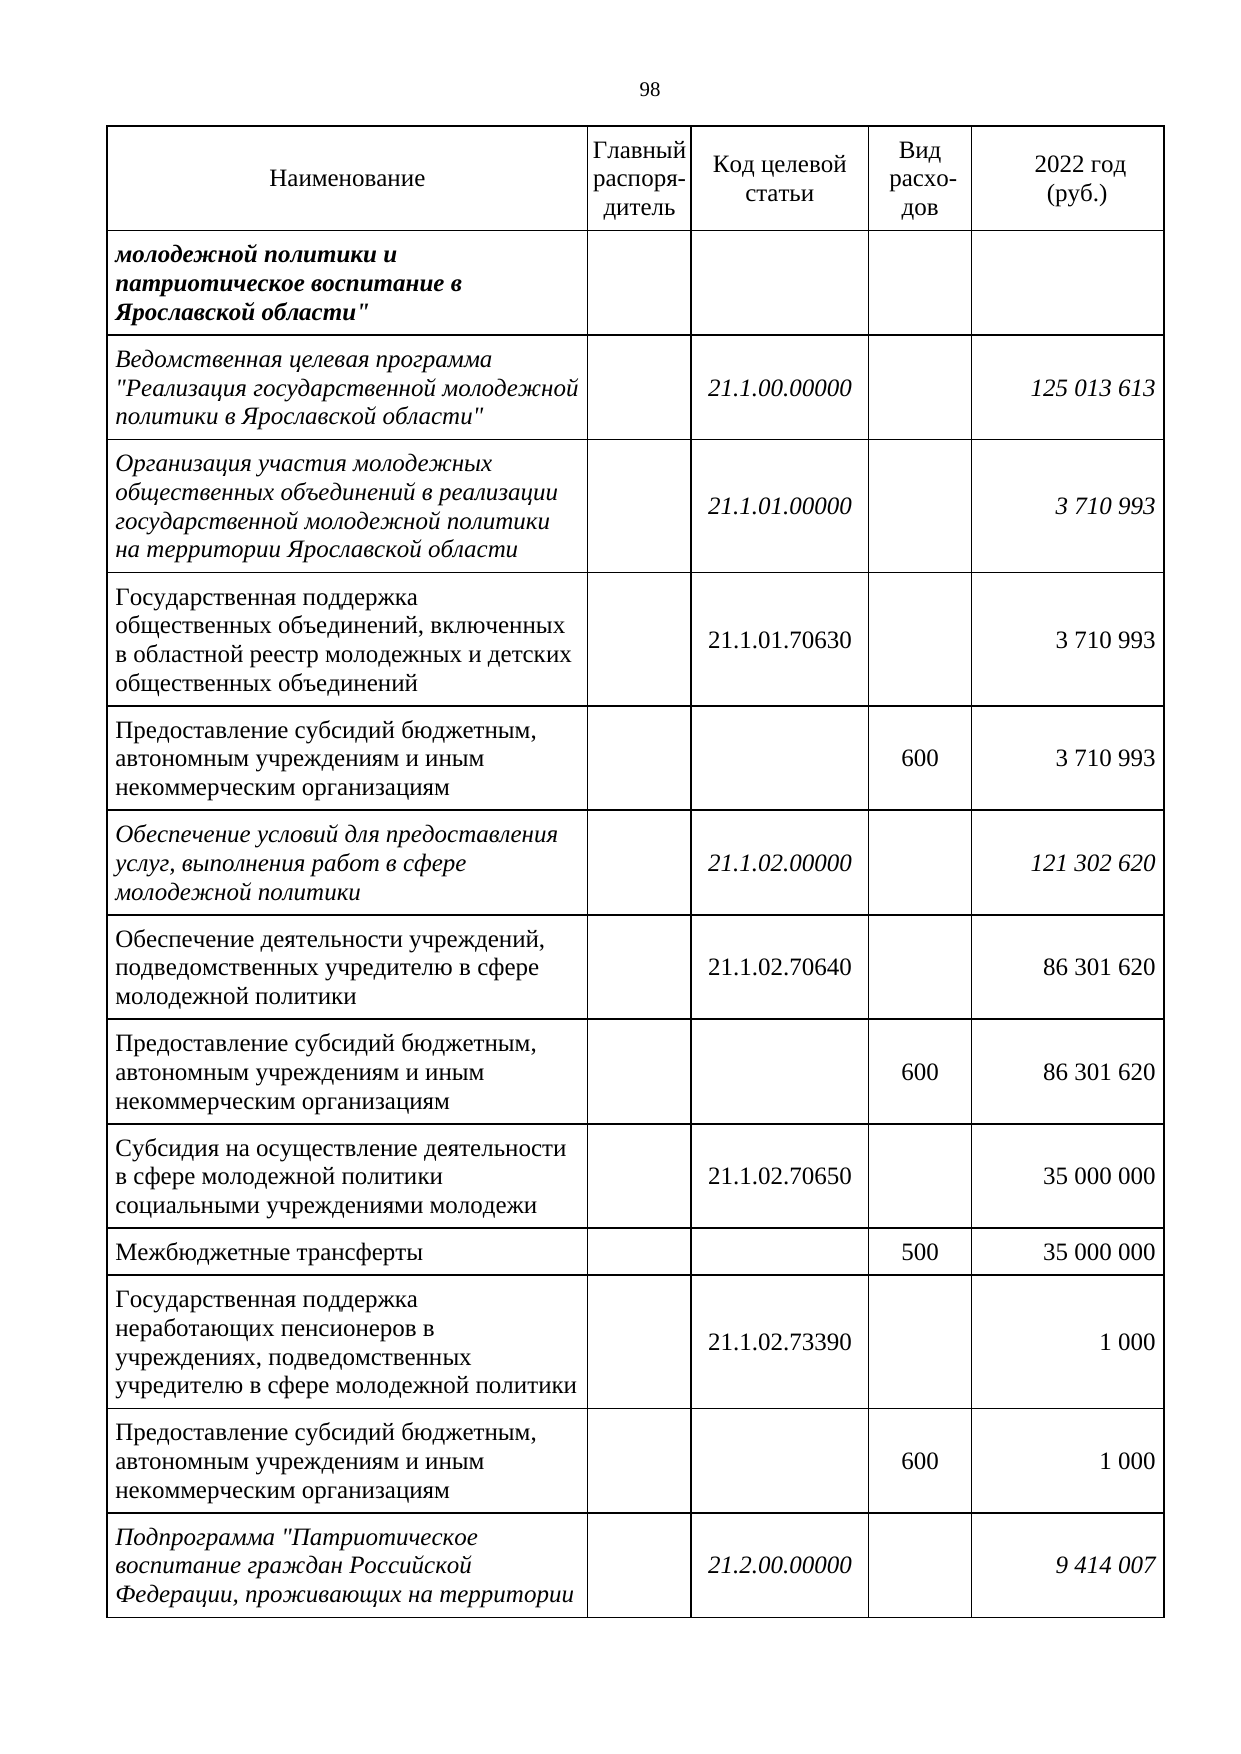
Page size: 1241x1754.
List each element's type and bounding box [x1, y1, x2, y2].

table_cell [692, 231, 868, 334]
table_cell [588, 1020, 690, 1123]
table_header [588, 127, 690, 229]
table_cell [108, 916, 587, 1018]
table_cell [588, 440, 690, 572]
table_header [869, 127, 971, 229]
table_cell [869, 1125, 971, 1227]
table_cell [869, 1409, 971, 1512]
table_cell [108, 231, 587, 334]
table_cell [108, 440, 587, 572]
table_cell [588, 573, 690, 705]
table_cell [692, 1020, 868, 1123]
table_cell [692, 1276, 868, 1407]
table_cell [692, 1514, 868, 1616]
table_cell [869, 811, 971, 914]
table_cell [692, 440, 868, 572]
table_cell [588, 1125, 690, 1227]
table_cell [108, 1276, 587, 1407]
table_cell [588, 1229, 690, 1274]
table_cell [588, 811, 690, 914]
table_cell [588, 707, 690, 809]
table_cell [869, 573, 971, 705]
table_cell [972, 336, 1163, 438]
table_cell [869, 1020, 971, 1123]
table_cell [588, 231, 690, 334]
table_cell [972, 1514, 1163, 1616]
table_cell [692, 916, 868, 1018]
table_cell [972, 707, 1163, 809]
table_header [972, 127, 1163, 229]
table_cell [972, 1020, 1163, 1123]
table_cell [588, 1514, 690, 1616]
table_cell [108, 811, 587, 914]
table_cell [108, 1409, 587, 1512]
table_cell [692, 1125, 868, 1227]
table_header [692, 127, 868, 229]
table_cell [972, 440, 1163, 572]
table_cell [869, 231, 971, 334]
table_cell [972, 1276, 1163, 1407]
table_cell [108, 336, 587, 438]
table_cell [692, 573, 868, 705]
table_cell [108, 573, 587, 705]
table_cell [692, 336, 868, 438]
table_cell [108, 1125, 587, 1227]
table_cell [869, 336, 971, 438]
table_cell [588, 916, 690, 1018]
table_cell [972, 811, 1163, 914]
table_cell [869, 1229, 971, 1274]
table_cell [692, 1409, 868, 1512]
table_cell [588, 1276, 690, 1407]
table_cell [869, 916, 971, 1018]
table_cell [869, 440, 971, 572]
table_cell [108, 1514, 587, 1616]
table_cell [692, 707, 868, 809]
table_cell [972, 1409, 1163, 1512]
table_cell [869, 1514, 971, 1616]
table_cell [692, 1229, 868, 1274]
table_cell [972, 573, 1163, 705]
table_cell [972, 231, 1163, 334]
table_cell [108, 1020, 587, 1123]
table_header [108, 127, 587, 229]
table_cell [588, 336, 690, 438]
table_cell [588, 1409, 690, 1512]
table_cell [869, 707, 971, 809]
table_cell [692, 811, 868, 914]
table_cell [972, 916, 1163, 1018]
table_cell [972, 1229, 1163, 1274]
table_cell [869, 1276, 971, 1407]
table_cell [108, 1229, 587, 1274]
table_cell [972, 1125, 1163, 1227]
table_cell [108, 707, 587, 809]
